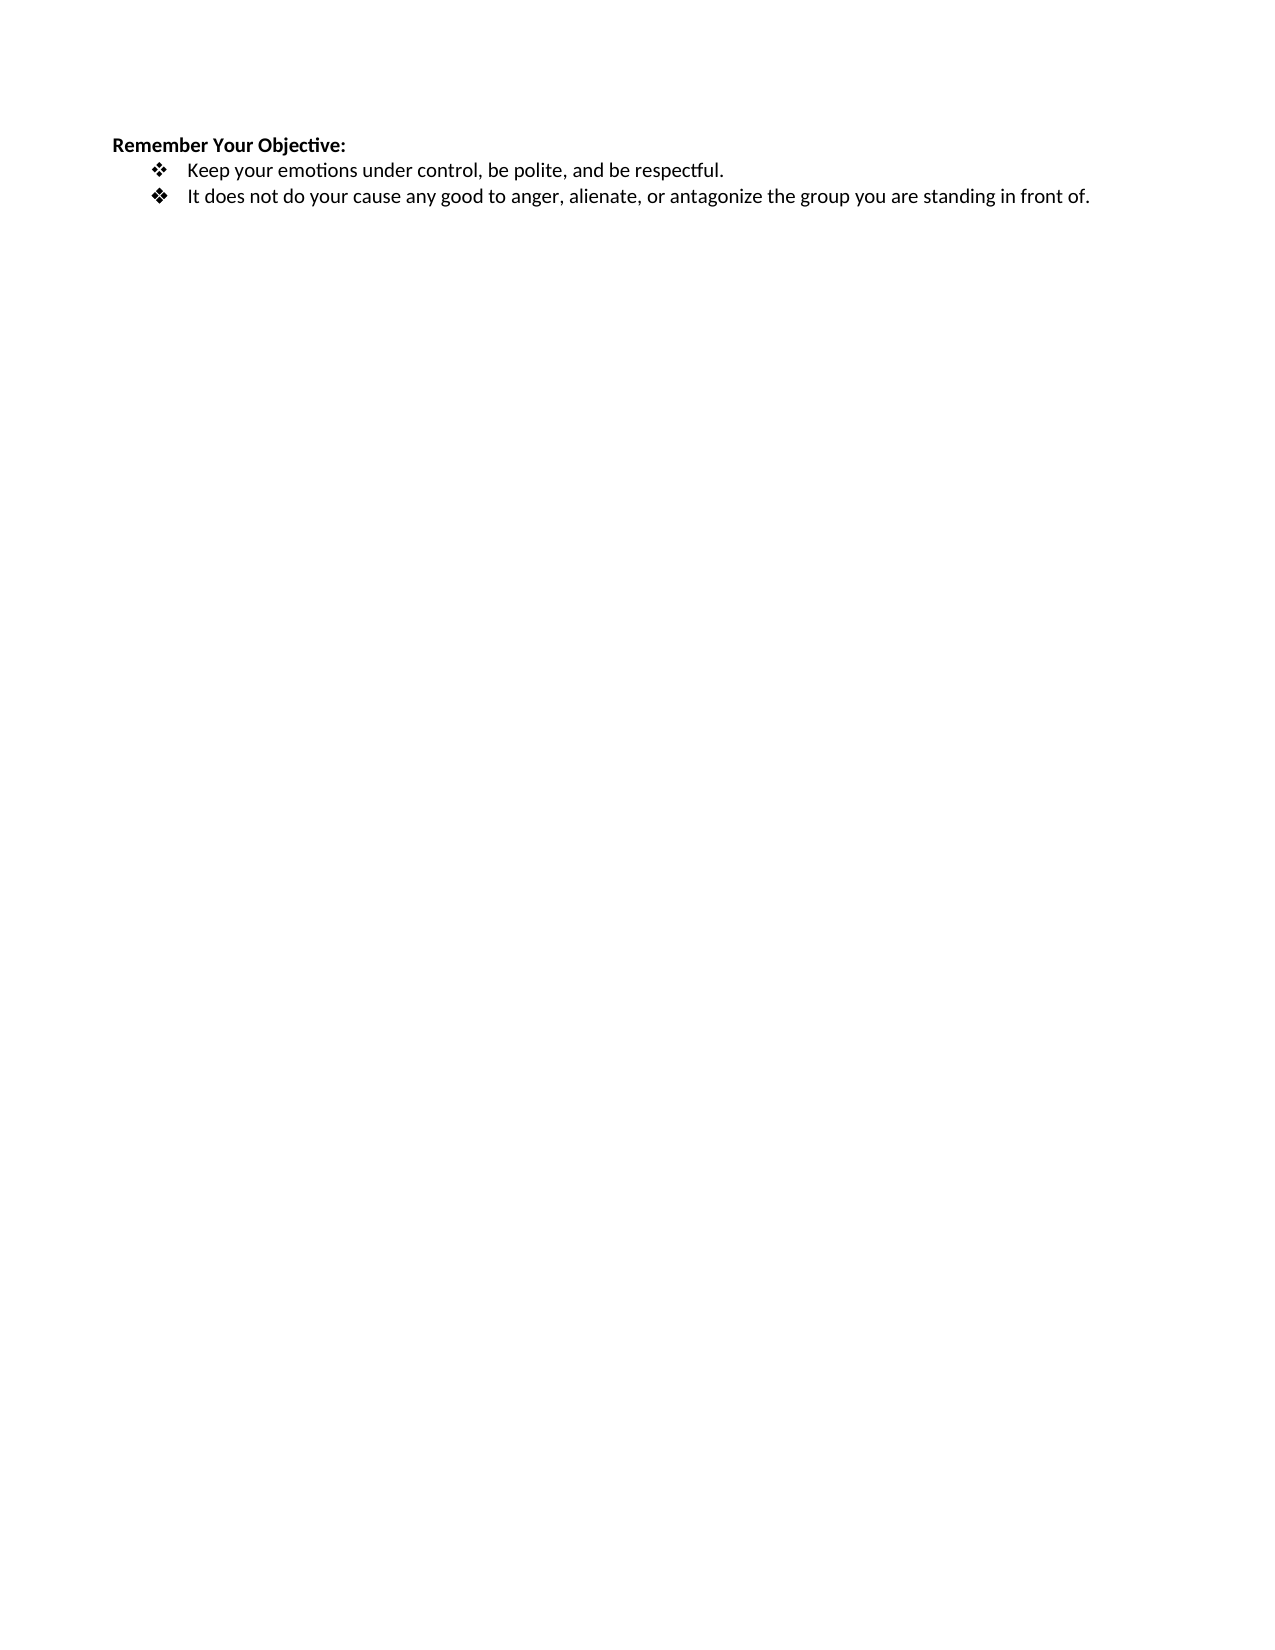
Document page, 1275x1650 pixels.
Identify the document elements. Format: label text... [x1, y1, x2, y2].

list It does not do your cause any good to anger, alienate, or antagonize the group you are standing in front of. [150, 183, 1162, 208]
text Remember Your Objective: [112, 132, 1162, 157]
list Keep your emotions under control, be polite, and be respectful. [150, 157, 1162, 183]
